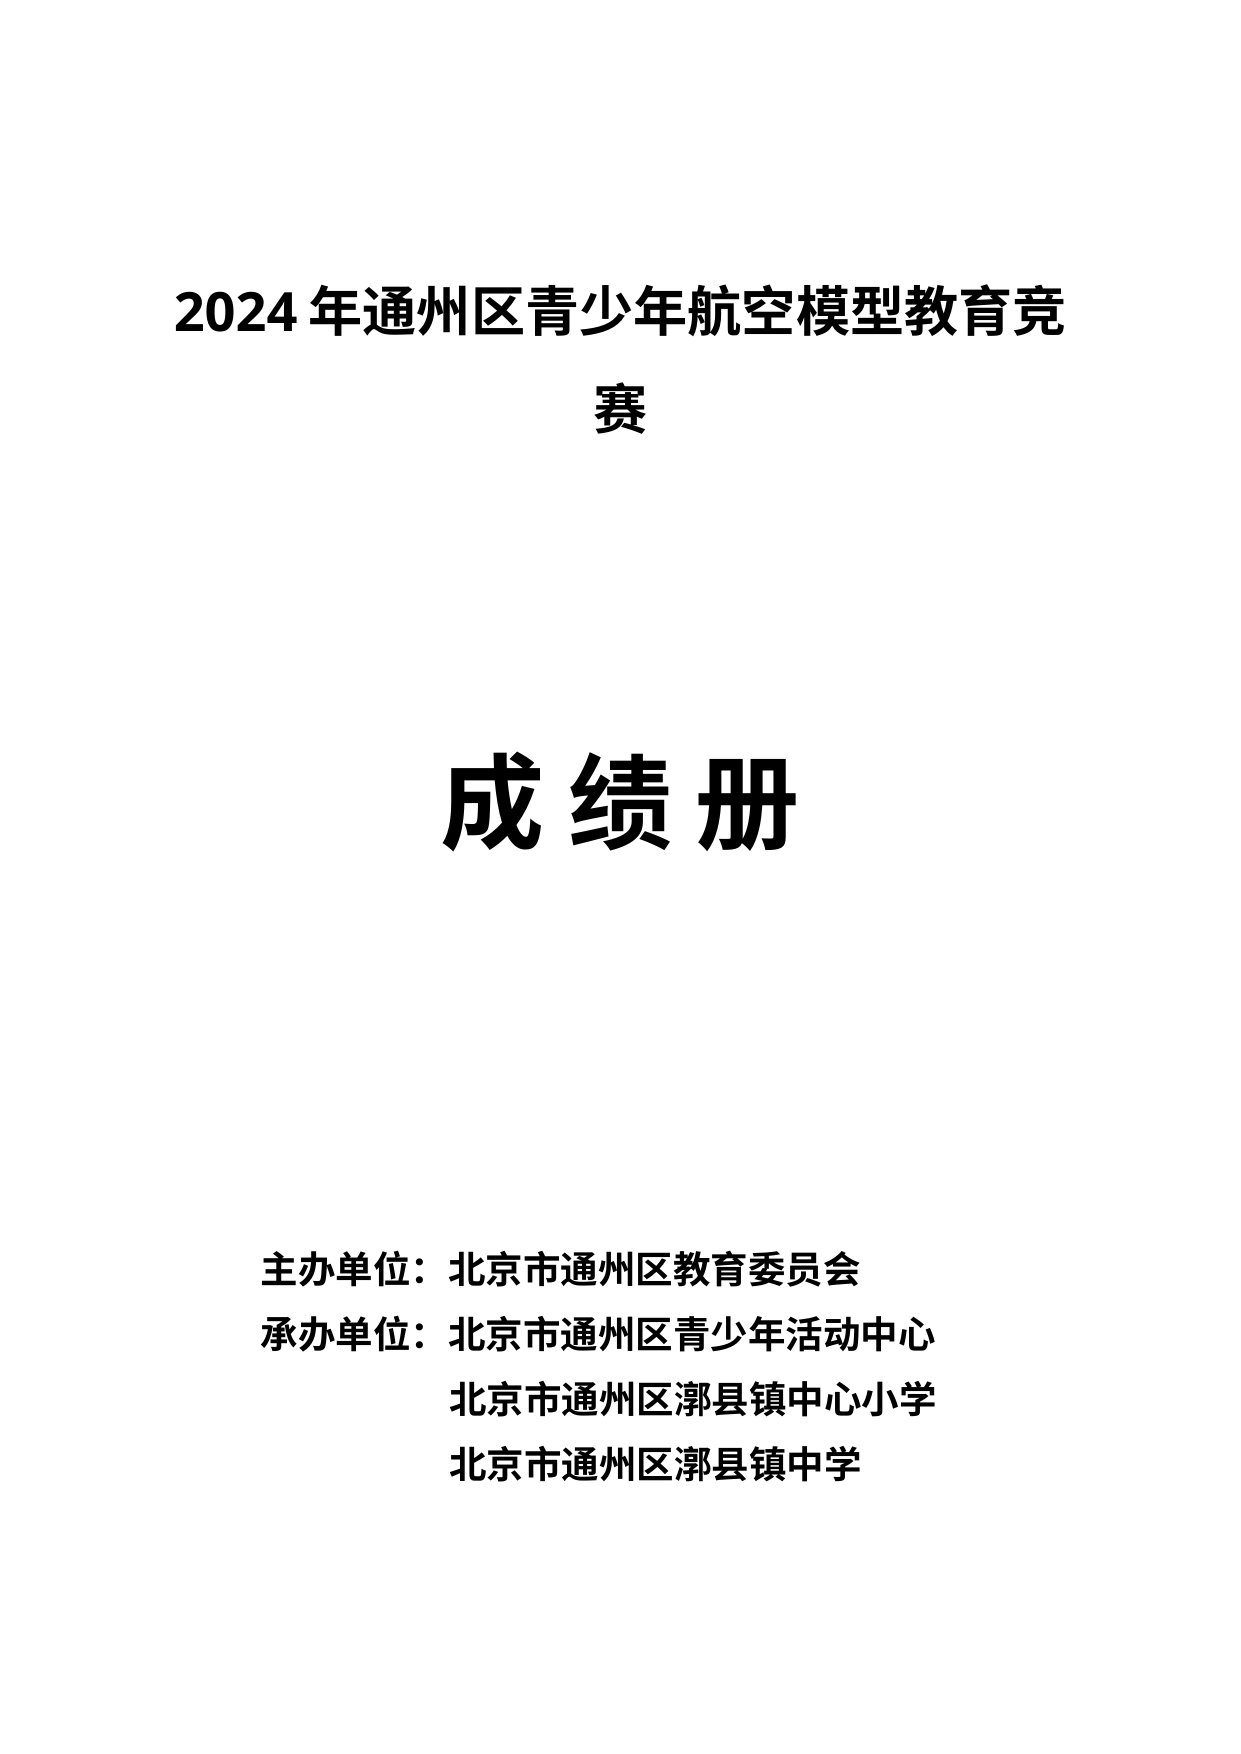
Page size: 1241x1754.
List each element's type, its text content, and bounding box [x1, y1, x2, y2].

text 承办单位：北京市通州区青少年活动中心 [148, 1299, 1092, 1364]
text 2024年通州区青少年航空模型教育竞赛 [148, 259, 1092, 454]
text 成 绩 册 [148, 714, 1092, 877]
text 主办单位：北京市通州区教育委员会 [148, 1234, 1092, 1299]
text 北京市通州区漷县镇中心小学 [148, 1364, 1092, 1429]
text 北京市通州区漷县镇中学 [148, 1429, 1092, 1494]
